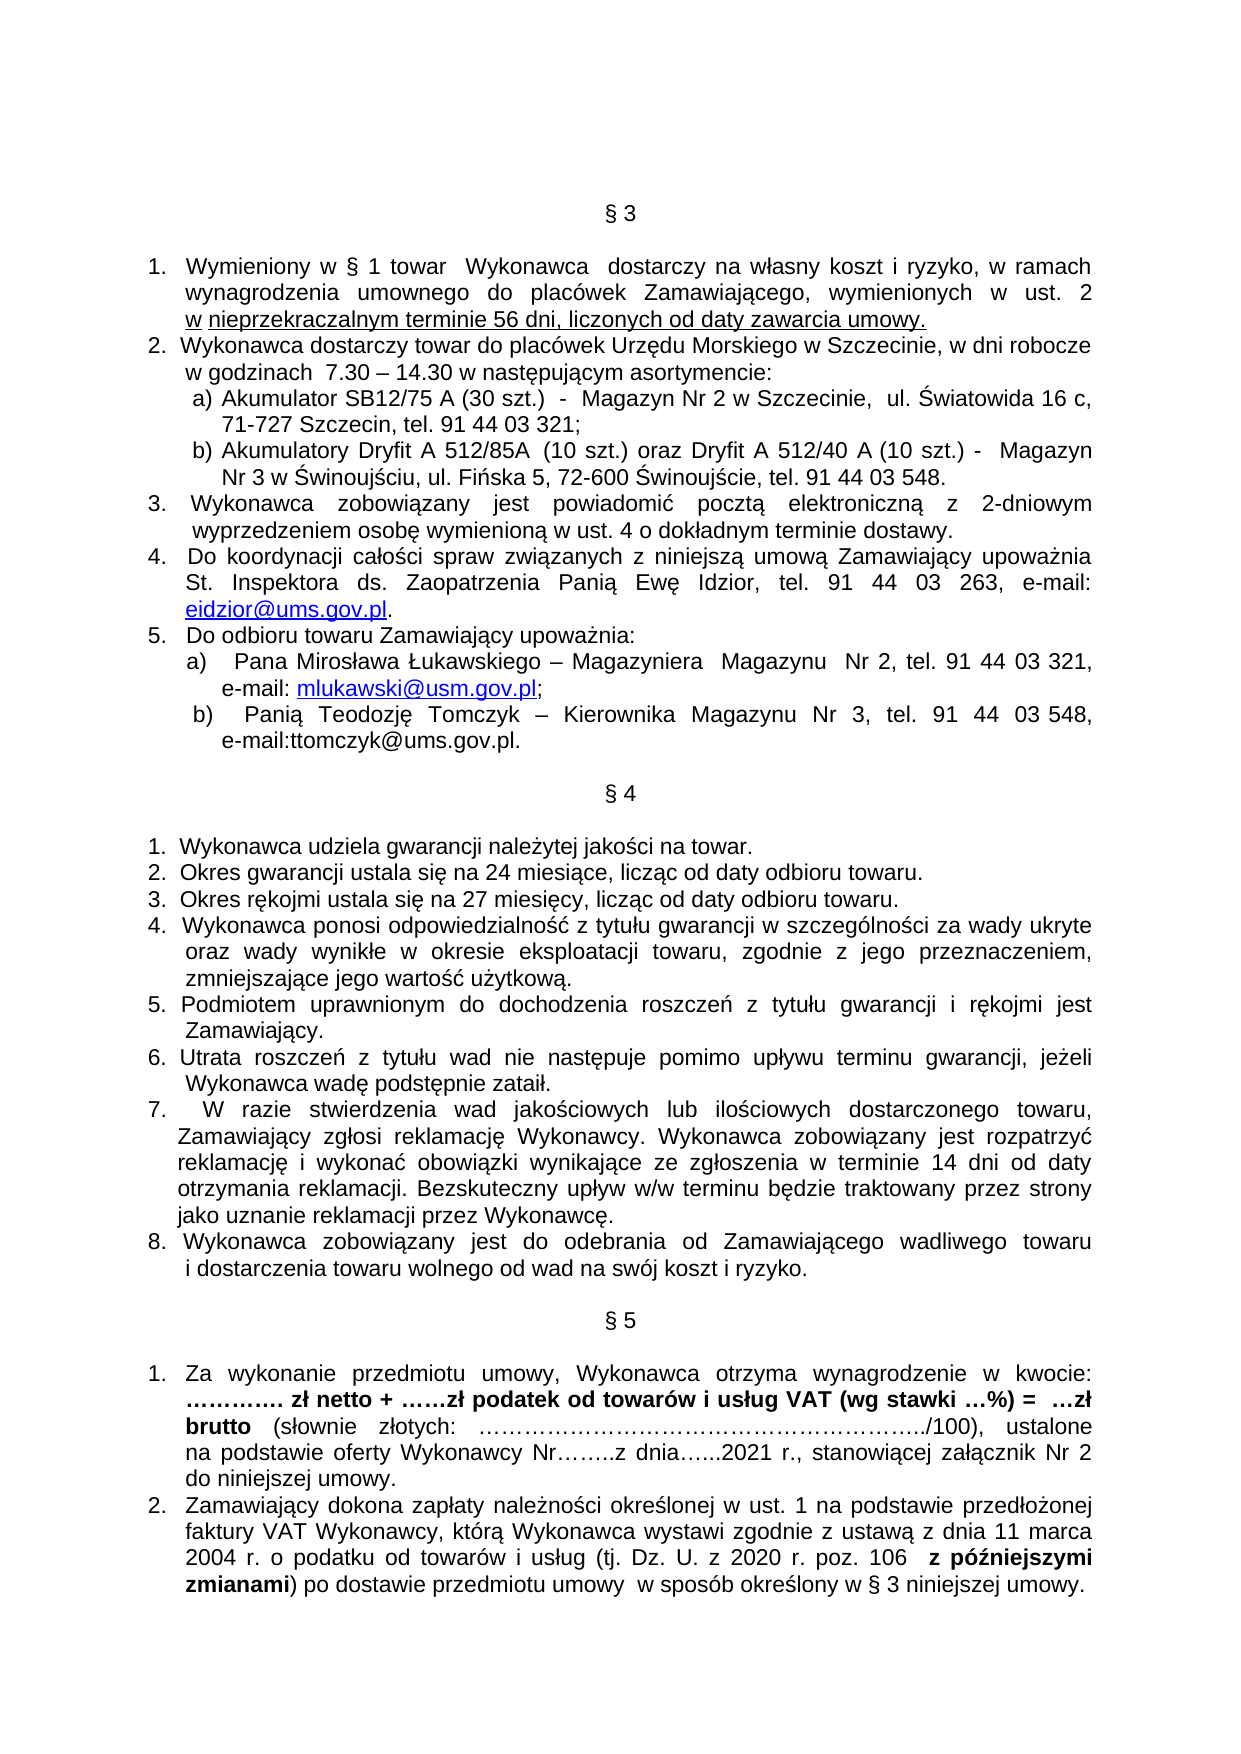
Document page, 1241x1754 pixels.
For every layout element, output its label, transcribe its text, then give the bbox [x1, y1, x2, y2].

text 1. Wymieniony w § 1 towar Wykonawca dostarczy na własny koszt i ryzyko, w ramach wynagrodzenia umownego do placówek Zamawiającego, wymienionych w ust. 2 w nieprzekraczalnym terminie 56 dni, liczonych od daty zawarcia umowy. [148, 253, 1093, 332]
text 1. Wykonawca udziela gwarancji należytej jakości na towar. [148, 833, 1093, 859]
text § 5 [148, 1307, 1093, 1333]
text 4. Wykonawca ponosi odpowiedzialność z tytułu gwarancji w szczególności za wady ukryte oraz wady wynikłe w okresie eksploatacji towaru, zgodnie z jego przeznaczeniem, zmniejszające jego wartość użytkową. [148, 912, 1093, 991]
list Akumulatory Dryfit A 512/85A (10 szt.) oraz Dryfit A 512/40 A (10 szt.) - Magazyn Nr 3 w Świnoujściu, ul. Fińska 5, 72-600 Świnoujście, tel. 91 44 03 548. [192, 437, 1093, 490]
text 5. Podmiotem uprawnionym do dochodzenia roszczeń z tytułu gwarancji i rękojmi jest Zamawiający. [148, 991, 1093, 1044]
text 8. Wykonawca zobowiązany jest do odebrania od Zamawiającego wadliwego towaru i dostarczenia towaru wolnego od wad na swój koszt i ryzyko. [148, 1228, 1093, 1281]
list Akumulator SB12/75 A (30 szt.) - Magazyn Nr 2 w Szczecinie, ul. Światowida 16 c, 71-727 Szczecin, tel. 91 44 03 321; [192, 385, 1093, 437]
text 2. Wykonawca dostarczy towar do placówek Urzędu Morskiego w Szczecinie, w dni robocze w godzinach 7.30 – 14.30 w następującym asortymencie: [148, 332, 1093, 385]
text 6. Utrata roszczeń z tytułu wad nie następuje pomimo upływu terminu gwarancji, jeżeli Wykonawca wadę podstępnie zataił. [148, 1044, 1093, 1096]
text § 4 [148, 780, 1093, 806]
text 3. Wykonawca zobowiązany jest powiadomić pocztą elektroniczną z 2-dniowym wyprzedzeniem osobę wymienioną w ust. 4 o dokładnym terminie dostawy. [148, 490, 1093, 543]
text 2. Okres gwarancji ustala się na 24 miesiące, licząc od daty odbioru towaru. [148, 859, 1093, 886]
list Za wykonanie przedmiotu umowy, Wykonawca otrzyma wynagrodzenie w kwocie: …………. zł netto + ……zł podatek od towarów i usług VAT (wg stawki …%) = …zł brutto (słownie złotych: …………………………………………………../100), ustalone na podstawie oferty Wykonawcy Nr……..z dnia…...2021 r., stanowiącej załącznik Nr 2 do niniejszej umowy. [148, 1360, 1093, 1492]
text a) Pana Mirosława Łukawskiego – Magazyniera Magazynu Nr 2, tel. 91 44 03 321, e-mail: mlukawski@usm.gov.pl; [177, 648, 1093, 701]
text 7. W razie stwierdzenia wad jakościowych lub ilościowych dostarczonego towaru, Zamawiający zgłosi reklamację Wykonawcy. Wykonawca zobowiązany jest rozpatrzyć reklamację i wykonać obowiązki wynikające ze zgłoszenia w terminie 14 dni od daty otrzymania reklamacji. Bezskuteczny upływ w/w terminu będzie traktowany przez strony jako uznanie reklamacji przez Wykonawcę. [148, 1096, 1093, 1228]
text 5. Do odbioru towaru Zamawiający upoważnia: [148, 622, 1093, 648]
list Zamawiający dokona zapłaty należności określonej w ust. 1 na podstawie przedłożonej faktury VAT Wykonawcy, którą Wykonawca wystawi zgodnie z ustawą z dnia 11 marca 2004 r. o podatku od towarów i usług (tj. Dz. U. z 2020 r. poz. 106 z późniejszymi zmianami) po dostawie przedmiotu umowy w sposób określony w § 3 niniejszej umowy. [148, 1492, 1093, 1597]
text 4. Do koordynacji całości spraw związanych z niniejszą umową Zamawiający upoważnia St. Inspektora ds. Zaopatrzenia Panią Ewę Idzior, tel. 91 44 03 263, e-mail: eidzior@ums.gov.pl. [148, 543, 1093, 622]
text b) Panią Teodozję Tomczyk – Kierownika Magazynu Nr 3, tel. 91 44 03 548, e-mail:ttomczyk@ums.gov.pl. [177, 701, 1093, 754]
text 3. Okres rękojmi ustala się na 27 miesięcy, licząc od daty odbioru towaru. [148, 886, 1093, 912]
text § 3 [148, 200, 1093, 227]
